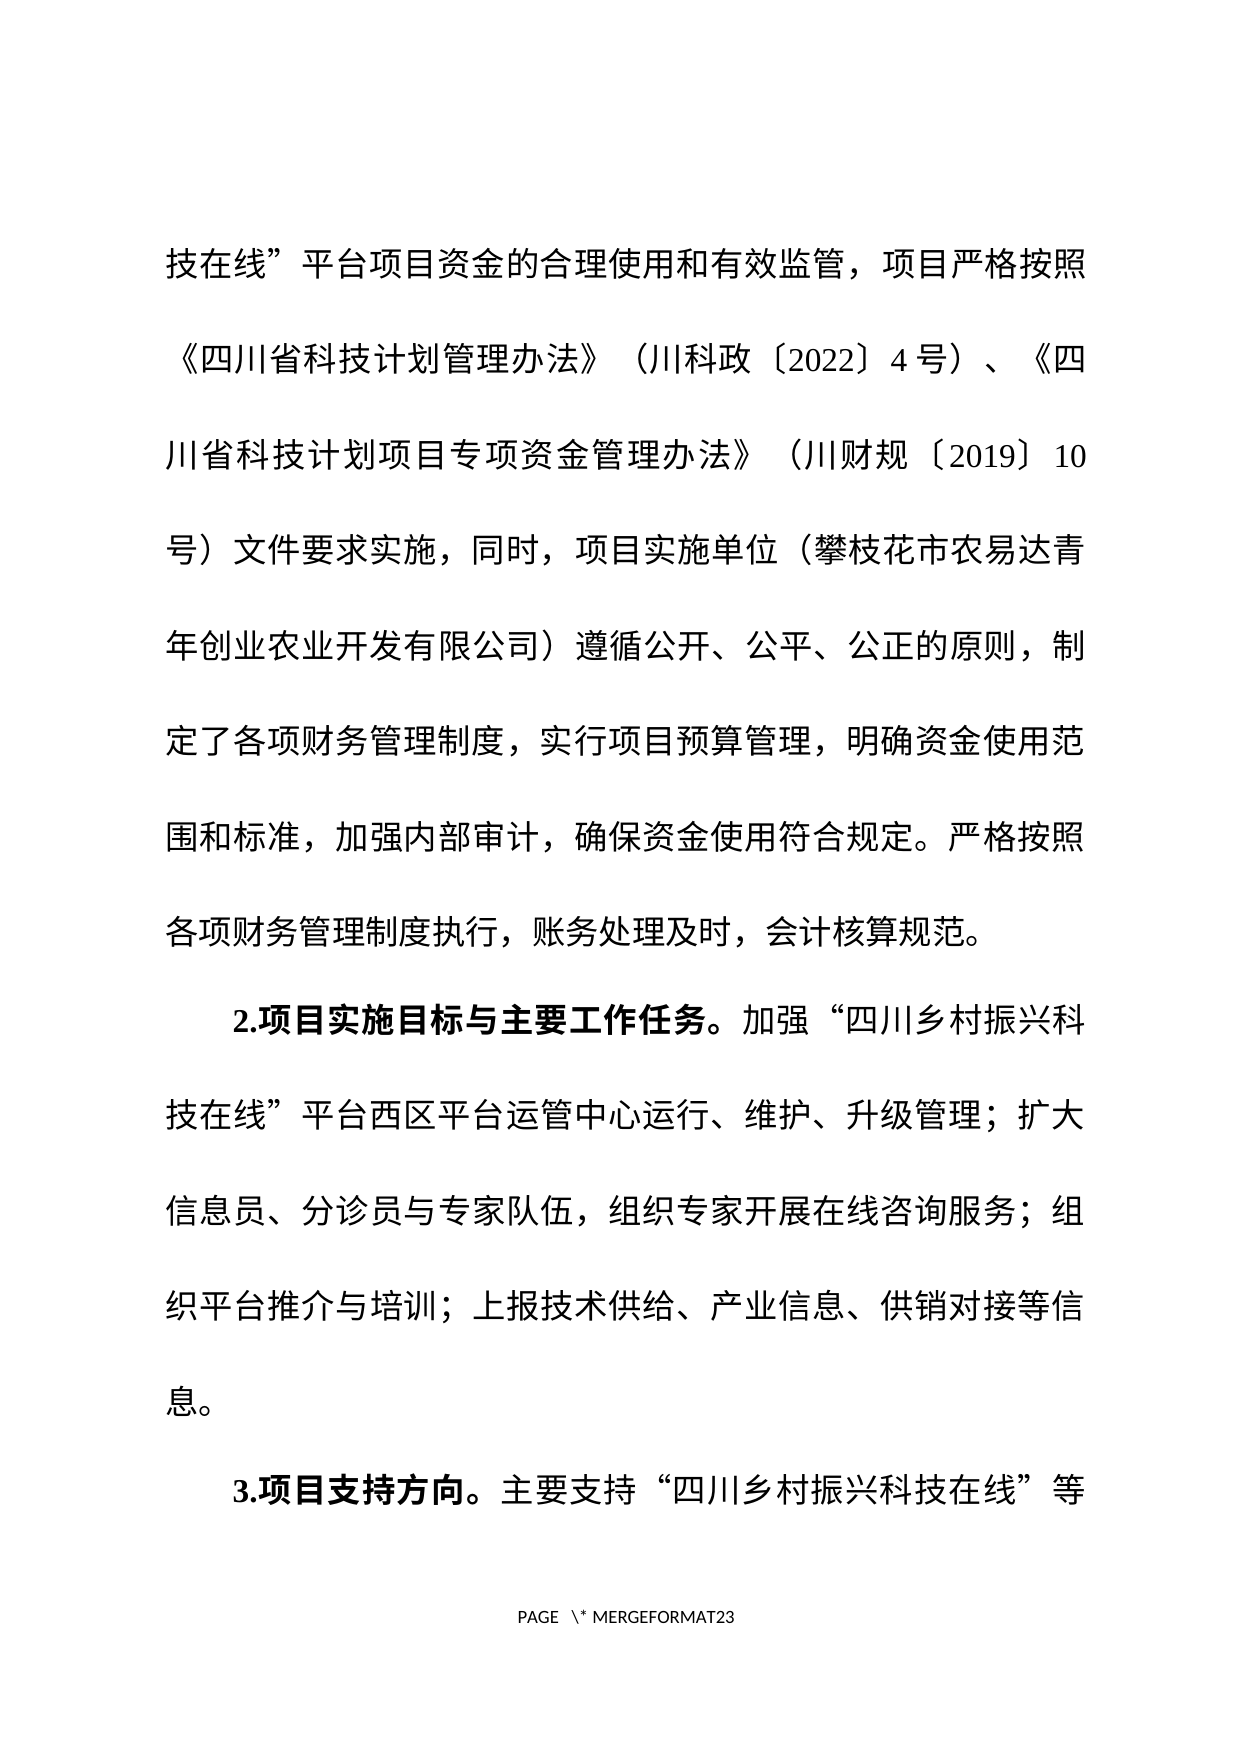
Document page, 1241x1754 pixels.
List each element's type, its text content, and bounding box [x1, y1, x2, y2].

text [165, 1455, 1087, 1520]
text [165, 229, 1087, 963]
text 2.项目实施目标与主要工作任务。加强“四川乡村振兴科技在线”平台西区平台运管中心运行、维护、升级管理；扩大信息员、分诊员与专家队伍，组织专家开展在线咨询服务；组织平台推介与培训；上报技术供给、产业信息、供销对接等信息。 [165, 985, 1087, 1432]
